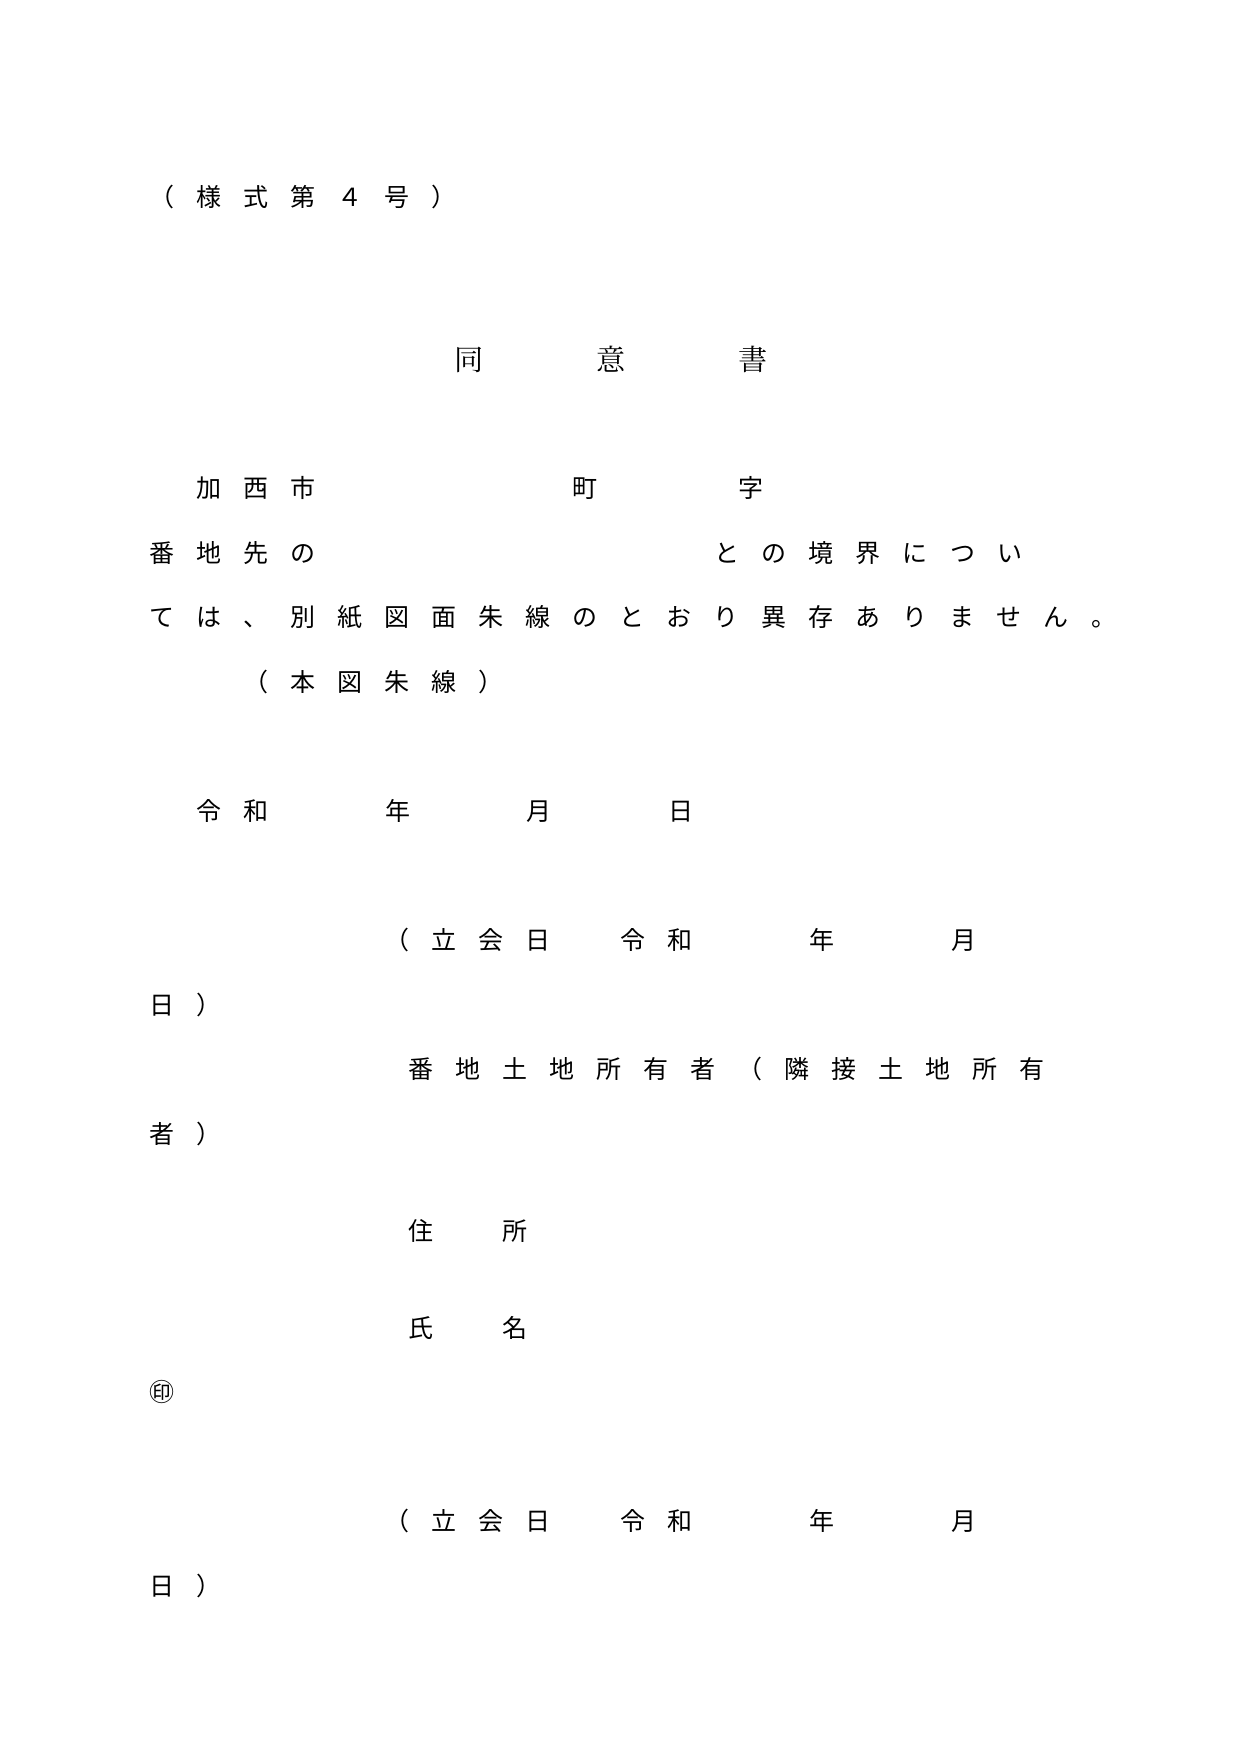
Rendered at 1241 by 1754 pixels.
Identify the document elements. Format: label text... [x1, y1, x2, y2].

text 番地土地所有者（隣接土地所有者） [149, 1036, 1091, 1165]
text （様式第４号） [149, 164, 1091, 228]
text 加西市 町 字 番地先の との境界については、別紙図面朱線のとおり異存ありません。 [149, 454, 1091, 648]
text （立会日 令和 年 月 日） [149, 1488, 1091, 1617]
text （立会日 令和 年 月 日） [149, 906, 1091, 1036]
text 令和 年 月 日 [149, 777, 1091, 842]
text 同 意 書 [149, 325, 1091, 390]
text （本図朱線） [149, 648, 1091, 713]
text 住 所 [149, 1197, 1091, 1262]
text 氏 名 ㊞ [149, 1294, 1091, 1423]
